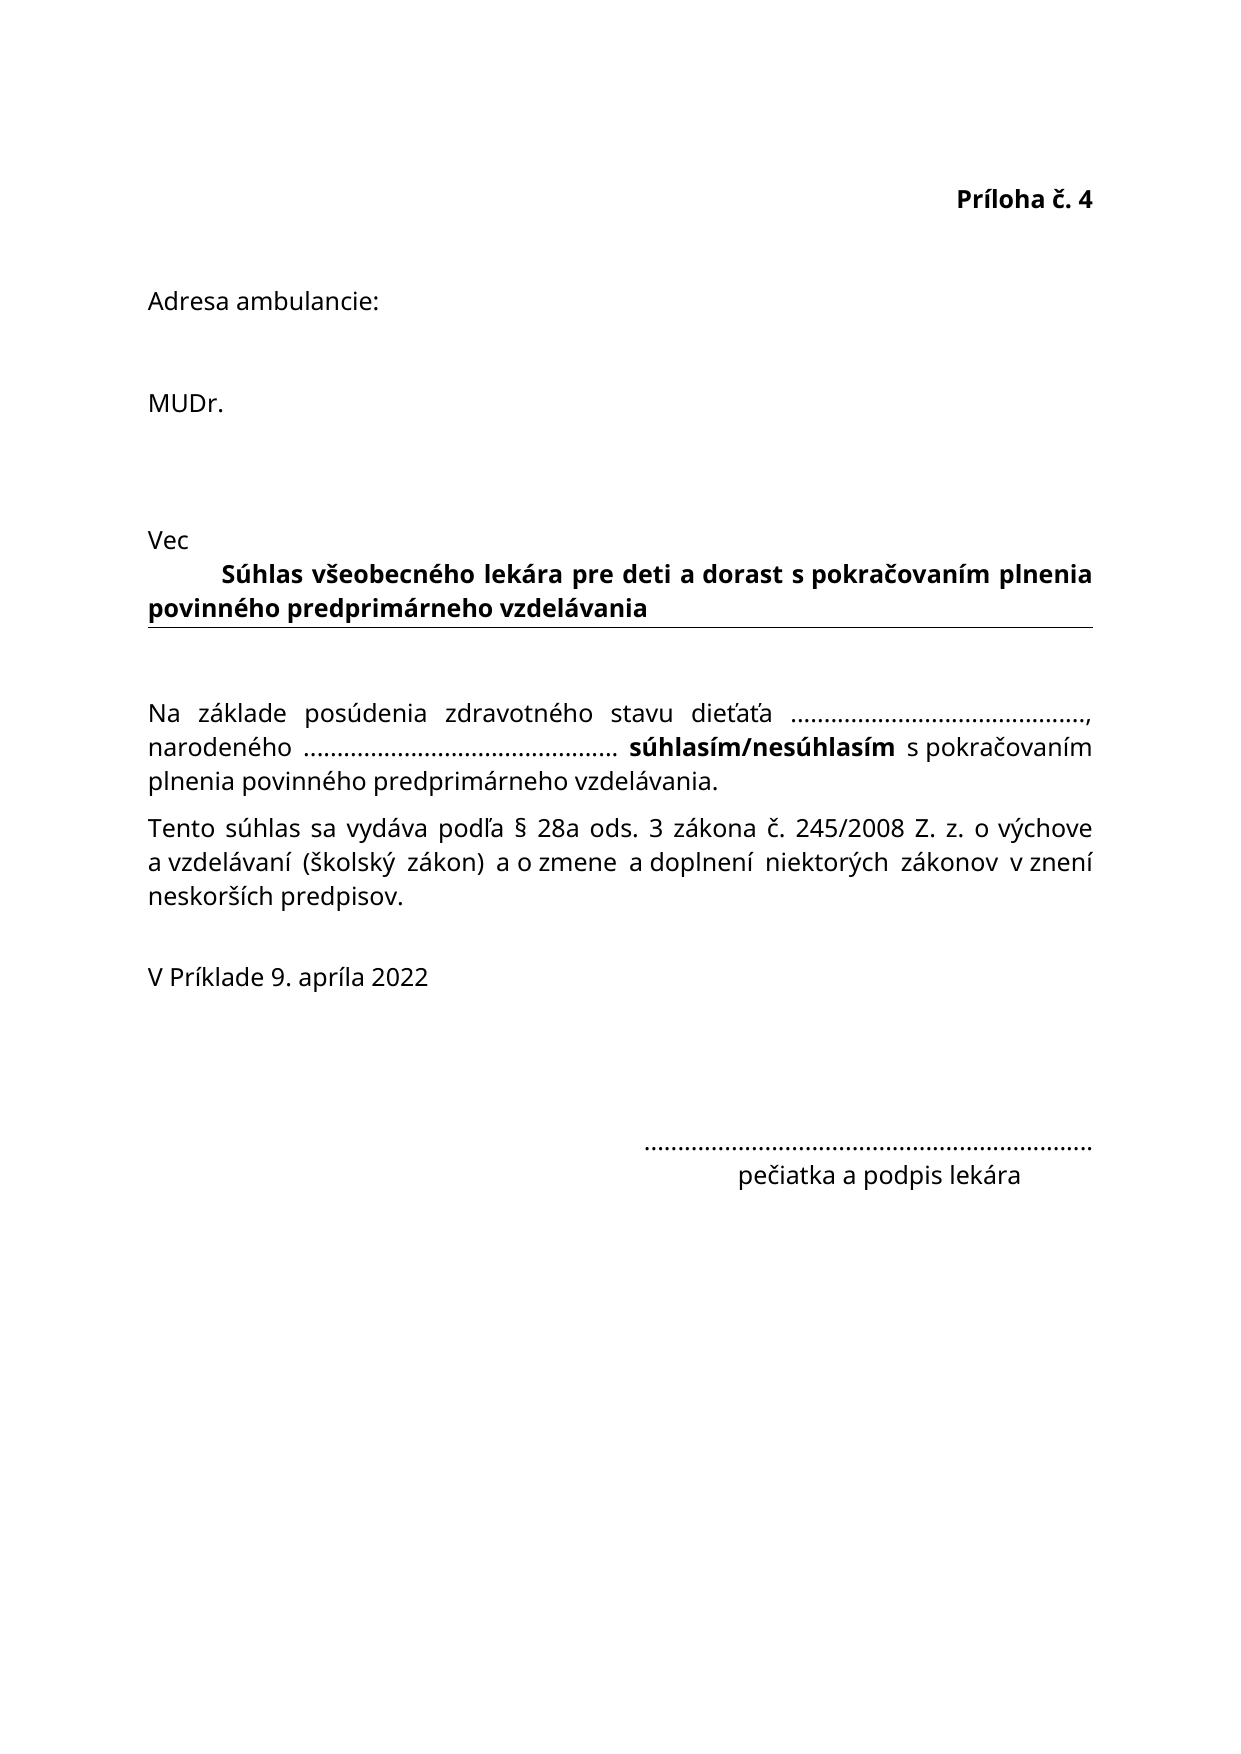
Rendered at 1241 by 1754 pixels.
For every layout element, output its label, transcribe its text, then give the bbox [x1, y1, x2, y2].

text Príloha č. 4 [148, 182, 1093, 216]
text Tento súhlas sa vydáva podľa § 28a ods. 3 zákona č. 245/2008 Z. z. o výchove a vzdelávaní (školský zákon) a o zmene a doplnení niektorých zákonov v znení neskorších predpisov. [148, 810, 1093, 913]
text Vec [148, 522, 1093, 556]
text Adresa ambulancie: [148, 284, 1093, 318]
text pečiatka a podpis lekára [148, 1157, 1093, 1192]
text Na základe posúdenia zdravotného stavu dieťaťa ............................................, narodeného ............................................... súhlasím/nesúhlasím s pokračovaním plnenia povinného predprimárneho vzdelávania. [148, 696, 1093, 798]
text MUDr. [148, 386, 1093, 420]
text ................................................................... [148, 1095, 1093, 1157]
text V Príklade 9. apríla 2022 [148, 959, 1093, 993]
text Súhlas všeobecného lekára pre deti a dorast s pokračovaním plnenia povinného predprimárneho vzdelávania [148, 556, 1093, 627]
